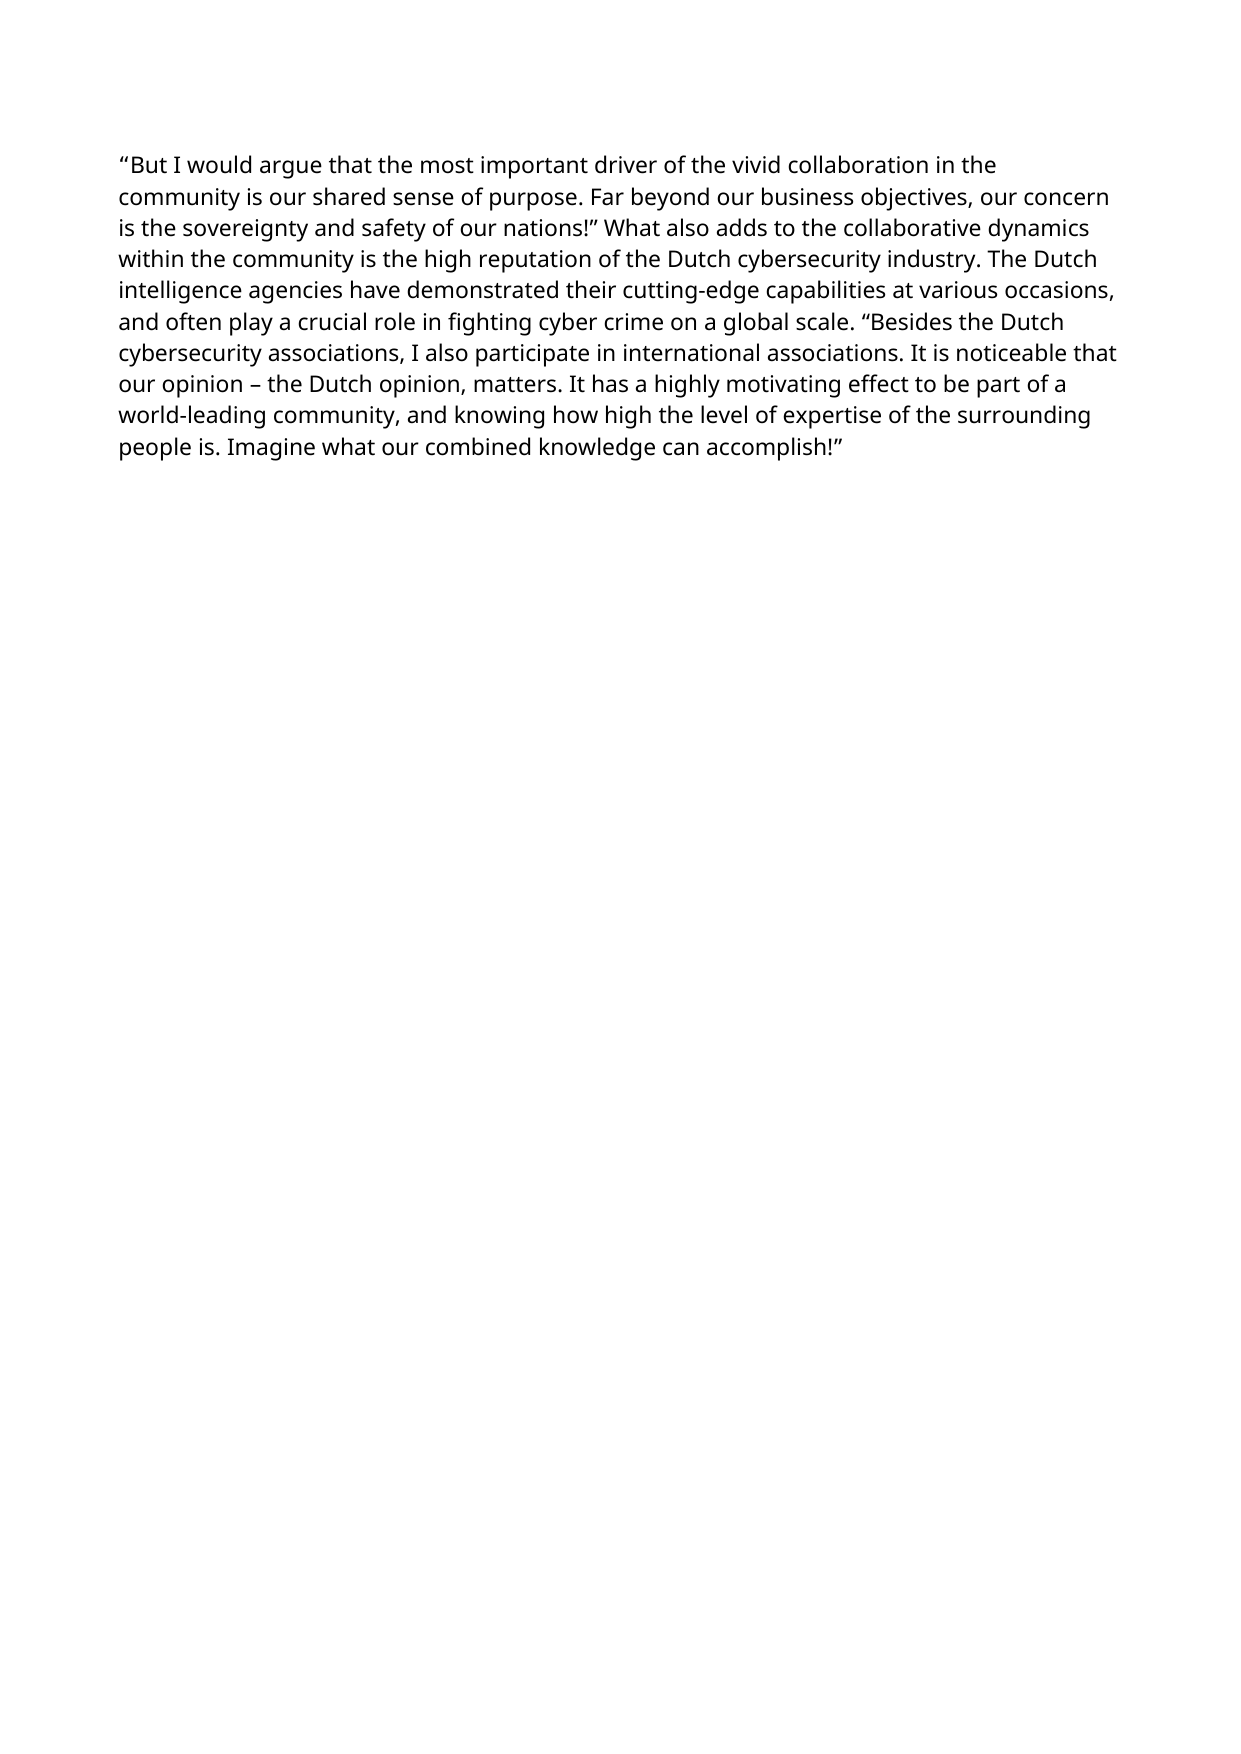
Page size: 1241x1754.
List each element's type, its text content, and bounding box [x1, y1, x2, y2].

text “But I would argue that the most important driver of the vivid collaboration in the community is our shared sense of purpose. Far beyond our business objectives, our concern is the sovereignty and safety of our nations!” What also adds to the collaborative dynamics within the community is the high reputation of the Dutch cybersecurity industry. The Dutch intelligence agencies have demonstrated their cutting-edge capabilities at various occasions, and often play a crucial role in fighting cyber crime on a global scale. “Besides the Dutch cybersecurity associations, I also participate in international associations. It is noticeable that our opinion – the Dutch opinion, matters. It has a highly motivating effect to be part of a world-leading community, and knowing how high the level of expertise of the surrounding people is. Imagine what our combined knowledge can accomplish!” [842, 149, 1122, 462]
